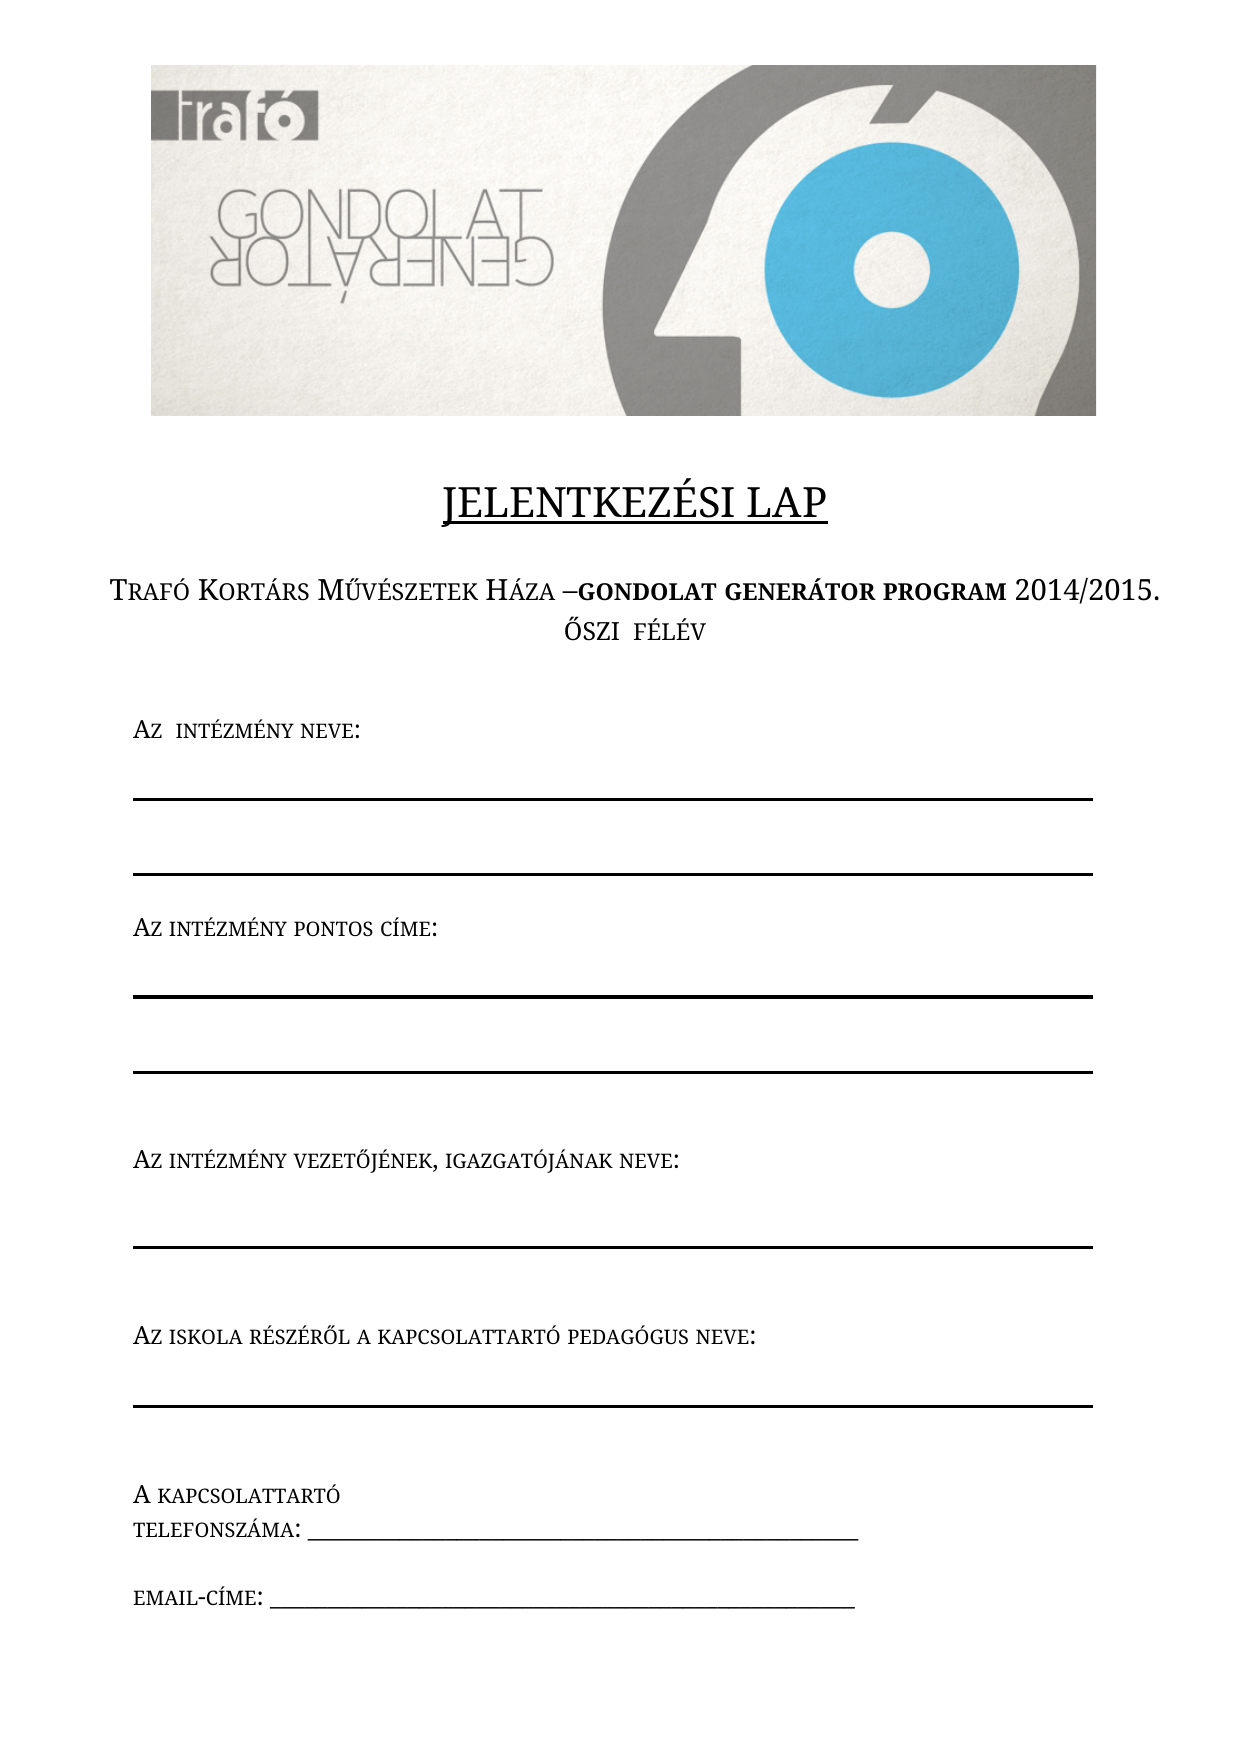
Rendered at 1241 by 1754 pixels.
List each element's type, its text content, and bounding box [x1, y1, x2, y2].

text Az intézmény neve: [133, 712, 1166, 746]
text Az iskola részéről a kapcsolattartó pedagógus neve: [133, 1318, 1093, 1352]
text Az intézmény pontos címe: [133, 910, 1093, 944]
text JELENTKEZÉSI LAP [103, 473, 1166, 529]
text email-címe: ___________________________________________________ [133, 1579, 1093, 1613]
text telefonszáma: ________________________________________________ [133, 1511, 1093, 1545]
text Az intézmény vezetőjének, igazgatójának neve: [133, 1142, 1093, 1176]
text Trafó Kortárs Művészetek Háza –gondolat generátor program 2014/2015. ŐSZI félév [103, 569, 1166, 648]
picture [151, 65, 1097, 416]
text A kapcsolattartó [133, 1477, 1093, 1511]
